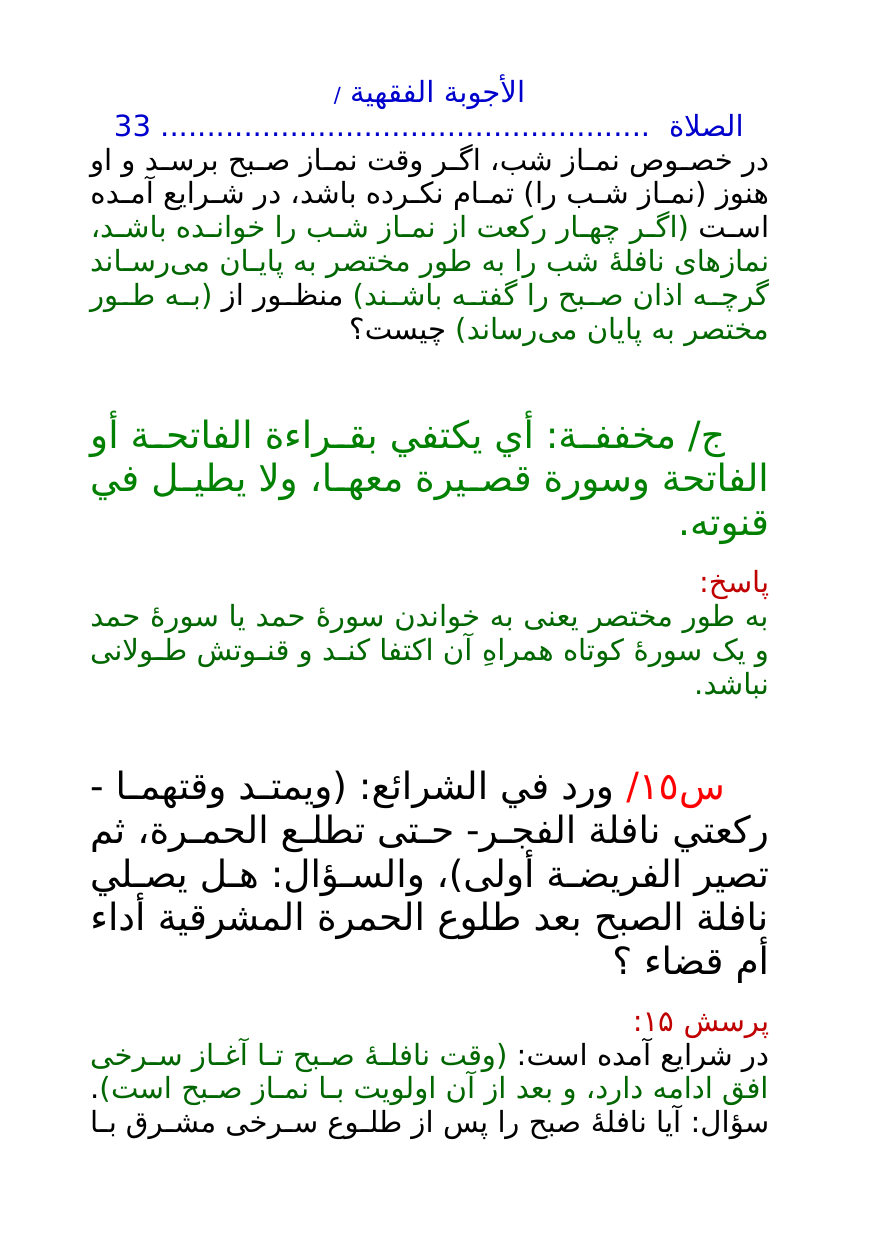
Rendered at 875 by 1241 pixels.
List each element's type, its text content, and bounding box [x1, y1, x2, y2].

text پاسخ: [90, 565, 769, 599]
text س١٥/ ورد في الشرائع: (ويمتد وقتهما - ركعتي نافلة الفجر- حتى تطلع الحمرة، ثم تصير الفريضة أولى)، والسؤال: هل يصلي نافلة الصبح بعد طلوع الحمرة المشرقية أداء أم قضاء ؟ [90, 765, 769, 983]
text در خصوص نماز شب، اگر وقت نماز صبح برسد و او هنوز (نماز شب را) تمام نکرده باشد، در شرايع آمده است (اگر چهار رکعت از نماز شب را خوانده باشد، نماز‌های نافلۀ شب را به طور مختصر به پایان می‌رساند گرچه اذان صبح را گفته باشند) منظور از (به طور مختصر به پایان می‌رساند) چیست؟ [90, 143, 769, 347]
text به طور مختصر یعنی به خواندن سورۀ حمد یا سورۀ حمد و یک سورۀ کوتاه همراهِ آن اکتفا کند و قنوتش طولانی نباشد. [90, 599, 769, 701]
text ج/ مخففة: أي يكتفي بقراءة الفاتحة أو الفاتحة وسورة قصيرة معها، ولا يطيل في قنوته. [90, 413, 769, 544]
text پرسش ۱۵: [90, 1004, 769, 1038]
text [90, 1038, 769, 1140]
